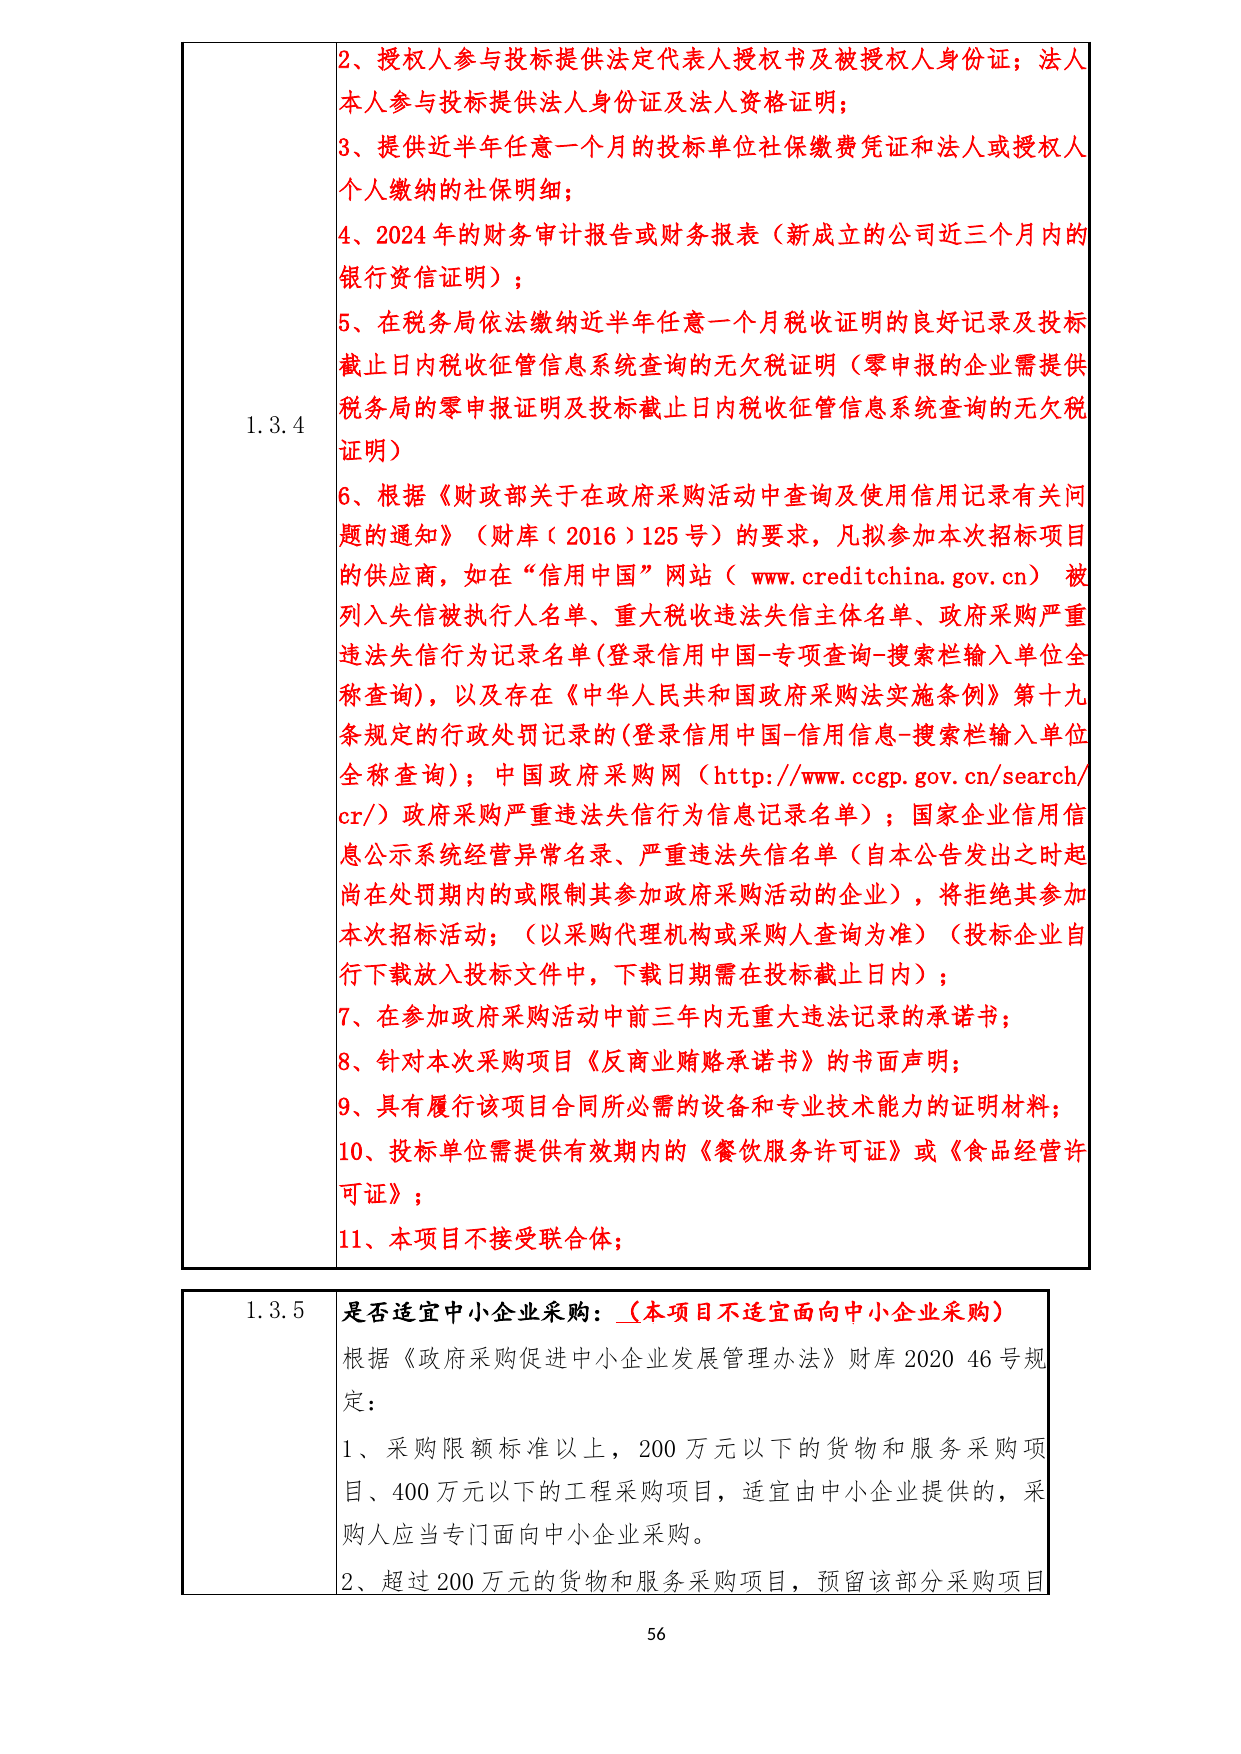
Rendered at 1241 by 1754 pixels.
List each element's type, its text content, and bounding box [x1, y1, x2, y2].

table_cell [337, 43, 1088, 1267]
table_cell 1.3.4 [184, 43, 336, 1267]
table_header 1.3.5 [184, 1292, 336, 1594]
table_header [337, 1292, 1047, 1594]
